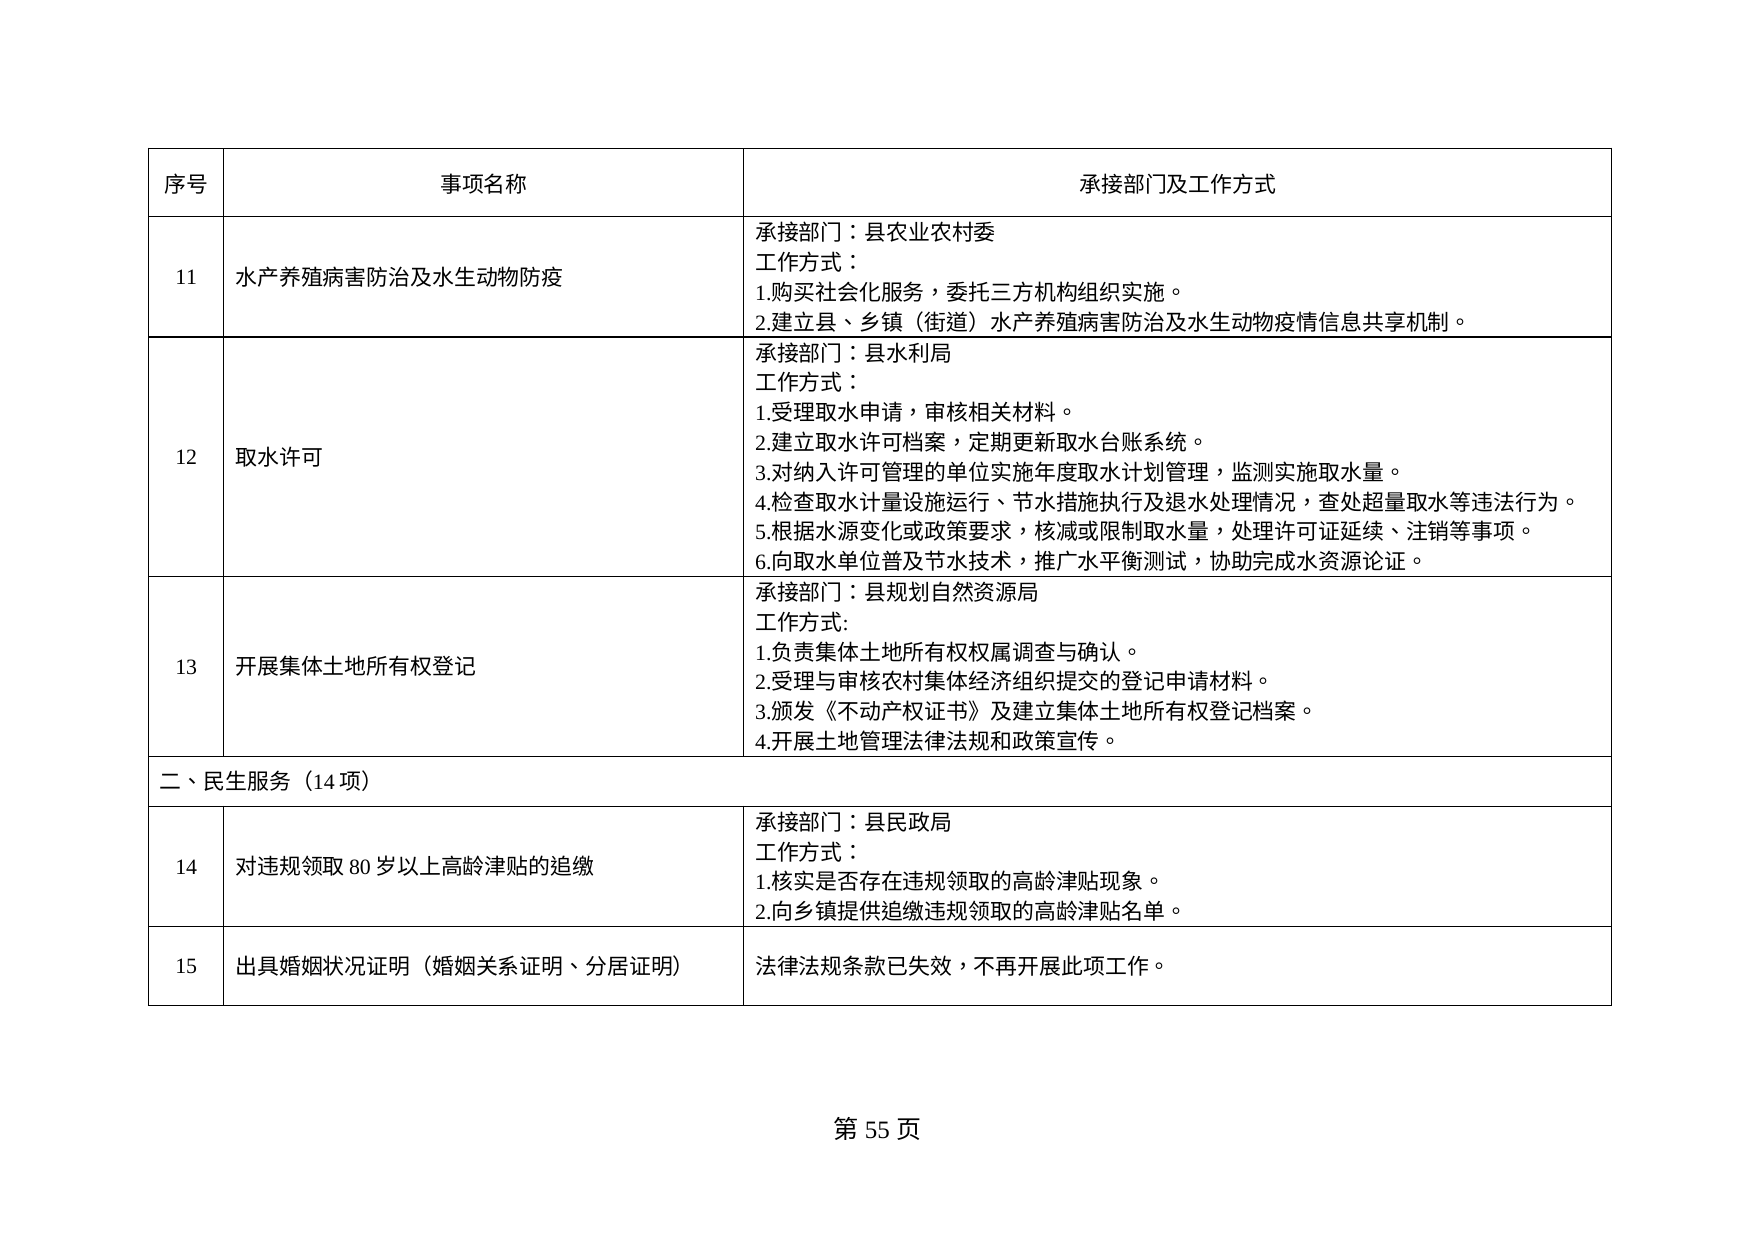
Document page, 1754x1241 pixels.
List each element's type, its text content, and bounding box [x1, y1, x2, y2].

table_cell 对违规领取80岁以上高龄津贴的追缴 [224, 807, 743, 926]
table_cell 承接部门：县规划自然资源局 工作方式: 1.负责集体土地所有权权属调查与确认。 2.受理与审核农村集体经济组织提交的登记申请材料。 3.颁发《不动产权证书》及建立集体土地所有权登记档案。 4.开展土地管理法律法规和政策宣传。 [744, 577, 1611, 756]
table_cell 取水许可 [224, 338, 743, 576]
table_cell 二、民生服务（14项） [149, 757, 1611, 806]
table_cell 承接部门：县农业农村委 工作方式： 1.购买社会化服务，委托三方机构组织实施。 2.建立县、乡镇（街道）水产养殖病害防治及水生动物疫情信息共享机制。 [744, 217, 1611, 336]
table_cell 11 [149, 217, 223, 336]
table_cell 13 [149, 577, 223, 756]
table_header 序号 [149, 149, 223, 216]
table_cell 出具婚姻状况证明（婚姻关系证明、分居证明） [224, 927, 743, 1005]
table_header 承接部门及工作方式 [744, 149, 1611, 216]
table_cell 15 [149, 927, 223, 1005]
table_header 事项名称 [224, 149, 743, 216]
table_cell 水产养殖病害防治及水生动物防疫 [224, 217, 743, 336]
table_cell 14 [149, 807, 223, 926]
table_cell 承接部门：县民政局 工作方式： 1.核实是否存在违规领取的高龄津贴现象。 2.向乡镇提供追缴违规领取的高龄津贴名单。 [744, 807, 1611, 926]
table_cell 12 [149, 338, 223, 576]
table_cell 法律法规条款已失效，不再开展此项工作。 [744, 927, 1611, 1005]
table_cell 承接部门：县水利局 工作方式： 1.受理取水申请，审核相关材料。 2.建立取水许可档案，定期更新取水台账系统。 3.对纳入许可管理的单位实施年度取水计划管理，监测实施取水量。 4.检查取水计量设施运行、节水措施执行及退水处理情况，查处超量取水等违法行为。 5.根据水源变化或政策要求，核减或限制取水量，处理许可证延续、注销等事项。 6.向取水单位普及节水技术，推广水平衡测试，协助完成水资源论证。 [744, 338, 1611, 576]
table_cell 开展集体土地所有权登记 [224, 577, 743, 756]
